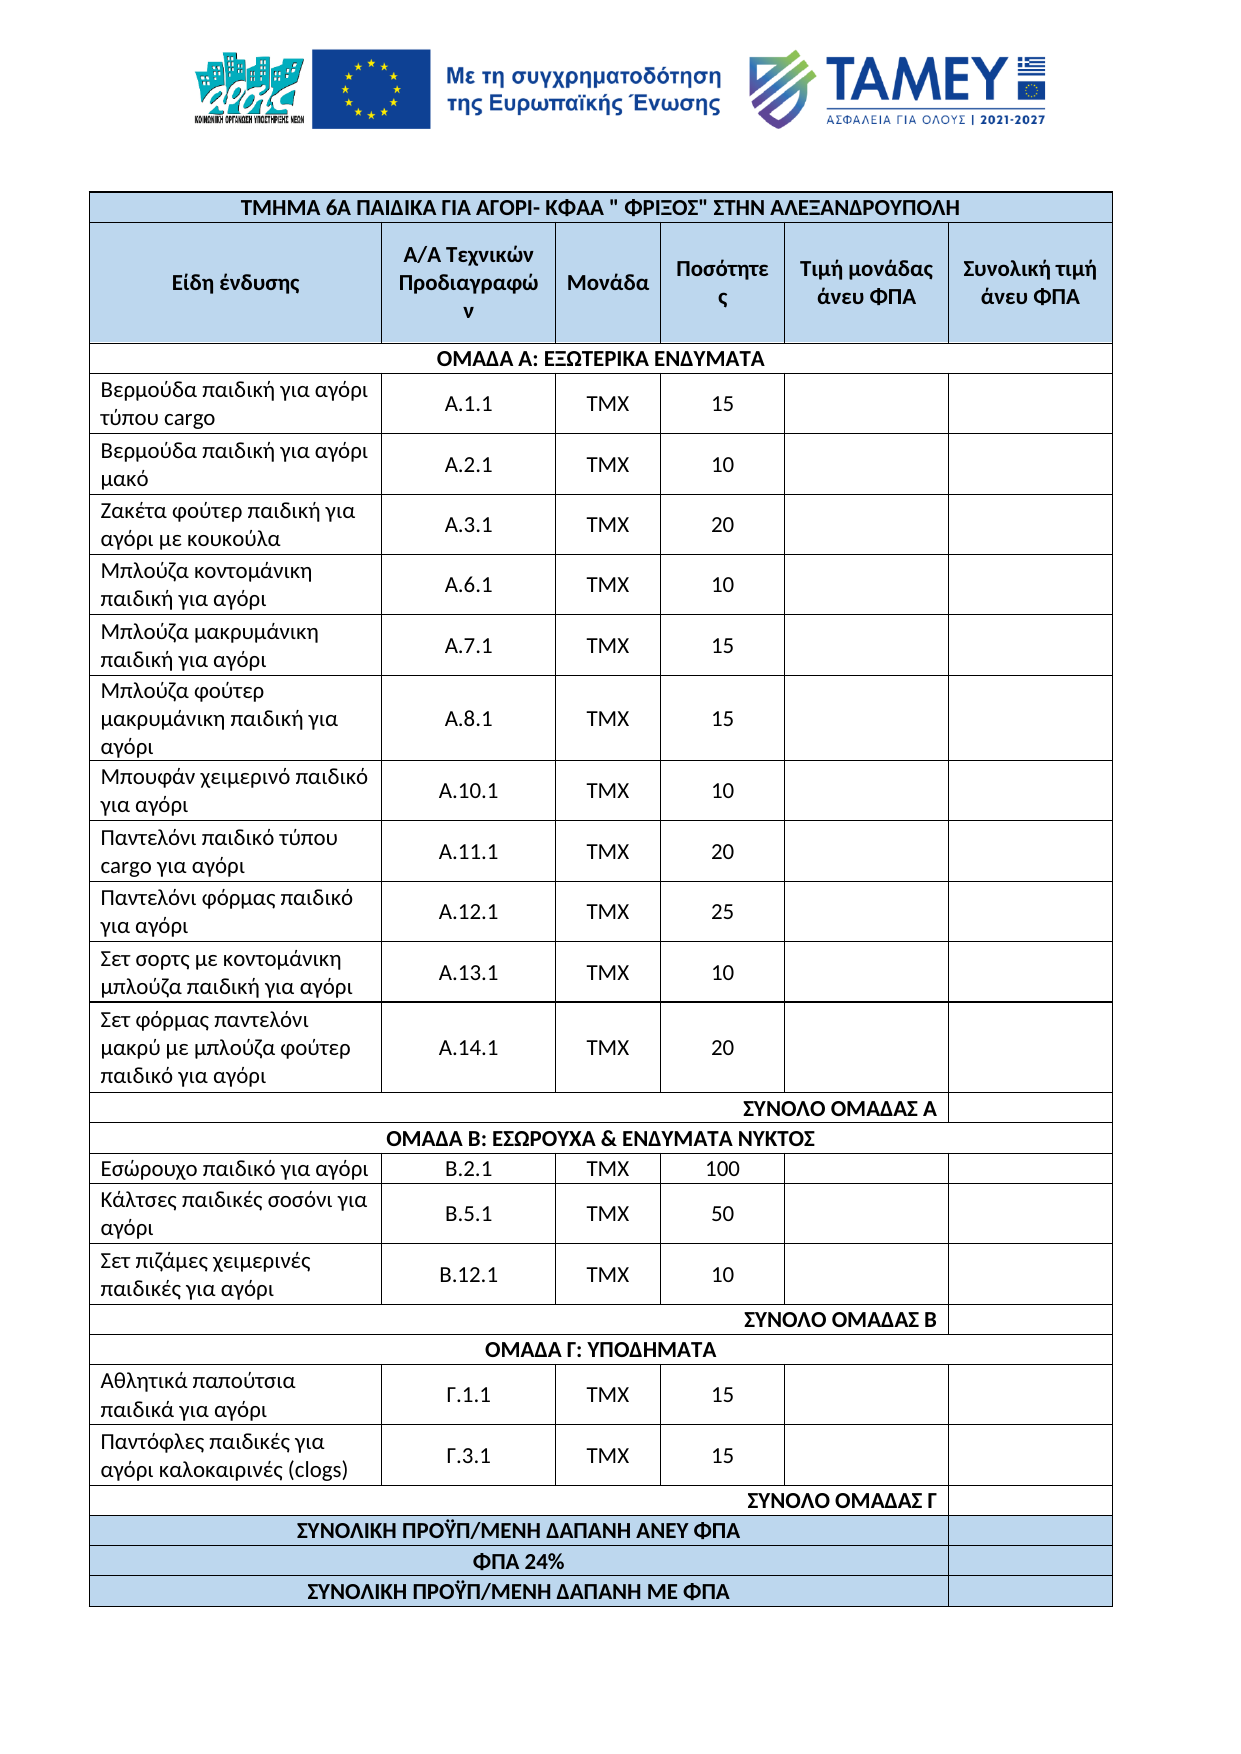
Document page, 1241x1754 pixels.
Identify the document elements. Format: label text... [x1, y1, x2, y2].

table_cell ΤΜΧ [556, 495, 660, 554]
table_cell [949, 1486, 1112, 1515]
table_cell Αθλητικά παπούτσια παιδικά για αγόρι [90, 1365, 381, 1424]
table_cell [785, 1184, 948, 1243]
table_cell 10 [661, 942, 784, 1001]
table_cell 20 [661, 1003, 784, 1092]
table_cell [949, 1576, 1112, 1606]
table_cell [785, 821, 948, 881]
table_cell [949, 1244, 1112, 1303]
table_cell [785, 615, 948, 675]
table_cell 25 [661, 882, 784, 941]
table_cell ΣΥΝΟΛΟ ΟΜΑΔΑΣ Γ [90, 1486, 948, 1515]
table_cell ΤΜΧ [556, 374, 660, 433]
table_cell Α.7.1 [382, 615, 555, 675]
table_cell [949, 495, 1112, 554]
table_cell [949, 555, 1112, 614]
table_cell 15 [661, 1365, 784, 1424]
table_cell [949, 1184, 1112, 1243]
table_cell ΣΥΝΟΛΙΚΗ ΠΡΟΫΠ/ΜΕΝΗ ΔΑΠΑΝΗ ΜΕ ΦΠΑ [90, 1576, 948, 1606]
table_cell [785, 434, 948, 493]
table_cell ΤΜΧ [556, 1244, 660, 1303]
table_cell [785, 1425, 948, 1485]
table_cell [949, 761, 1112, 820]
table_cell ΤΜΧ [556, 942, 660, 1001]
table_cell [785, 555, 948, 614]
table_cell Μπλούζα κοντομάνικη παιδική για αγόρι [90, 555, 381, 614]
table_cell [949, 1154, 1112, 1183]
table_cell 10 [661, 1244, 784, 1303]
table_cell Α.13.1 [382, 942, 555, 1001]
table_cell ΟΜΑΔΑ Γ: ΥΠΟΔΗΜΑΤΑ [90, 1335, 1112, 1364]
picture [188, 44, 1053, 131]
table_cell [785, 495, 948, 554]
table_cell ΣΥΝΟΛΟ ΟΜΑΔΑΣ Α [90, 1093, 948, 1122]
table_cell Α.6.1 [382, 555, 555, 614]
table_cell [785, 761, 948, 820]
table_cell Παντελόνι παιδικό τύπου cargo για αγόρι [90, 821, 381, 881]
table_cell Ποσότητες [661, 223, 784, 342]
table_cell ΤΜΧ [556, 1003, 660, 1092]
table_cell [949, 1003, 1112, 1092]
table_cell [949, 1516, 1112, 1545]
table_cell Τιμή μονάδας άνευ ΦΠΑ [785, 223, 948, 342]
table_cell [785, 882, 948, 941]
table_cell ΤΜΧ [556, 676, 660, 760]
table_cell 10 [661, 434, 784, 493]
table_cell ΤΜΧ [556, 1365, 660, 1424]
table_cell Α/Α Τεχνικών Προδιαγραφών [382, 223, 555, 342]
table_cell [949, 1365, 1112, 1424]
table_cell Σετ φόρμας παντελόνι μακρύ με μπλούζα φούτερ παιδικό για αγόρι [90, 1003, 381, 1092]
table_cell ΟΜΑΔΑ Β: ΕΣΩΡΟΥΧΑ & ΕΝΔΥΜΑΤΑ ΝΥΚΤΟΣ [90, 1123, 1112, 1152]
table_cell Β.2.1 [382, 1154, 555, 1183]
table_cell Μπλούζα μακρυμάνικη παιδική για αγόρι [90, 615, 381, 675]
table_cell Σετ πιζάμες χειμερινές παιδικές για αγόρι [90, 1244, 381, 1303]
table_cell Ζακέτα φούτερ παιδική για αγόρι με κουκούλα [90, 495, 381, 554]
table_cell Σετ σορτς με κοντομάνικη μπλούζα παιδική για αγόρι [90, 942, 381, 1001]
table_header ΤΜΗΜΑ 6Α ΠΑΙΔΙΚΑ ΓΙΑ ΑΓΟΡΙ- ΚΦΑΑ " ΦΡΙΞΟΣ" ΣΤΗΝ ΑΛΕΞΑΝΔΡΟΥΠΟΛΗ [90, 193, 1112, 222]
table_cell ΤΜΧ [556, 555, 660, 614]
table_cell Μπλούζα φούτερ μακρυμάνικη παιδική για αγόρι [90, 676, 381, 760]
table_cell [949, 1093, 1112, 1122]
table_cell [785, 676, 948, 760]
table_cell [785, 1244, 948, 1303]
table_cell 15 [661, 615, 784, 675]
table_cell [949, 434, 1112, 493]
table_cell [949, 942, 1112, 1001]
table_cell Βερμούδα παιδική για αγόρι τύπου cargo [90, 374, 381, 433]
table_cell ΟΜΑΔΑ Α: ΕΞΩΤΕΡΙΚΑ ΕΝΔΥΜΑΤΑ [90, 344, 1112, 373]
table_cell [785, 1365, 948, 1424]
table_cell Α.12.1 [382, 882, 555, 941]
table_cell Είδη ένδυσης [90, 223, 381, 342]
table_cell Γ.3.1 [382, 1425, 555, 1485]
table_cell Β.5.1 [382, 1184, 555, 1243]
table_cell Συνολική τιμή άνευ ΦΠΑ [949, 223, 1112, 342]
table_cell [949, 1305, 1112, 1334]
table_cell Α.1.1 [382, 374, 555, 433]
table_cell ΤΜΧ [556, 615, 660, 675]
table_cell Α.3.1 [382, 495, 555, 554]
table_cell Παντόφλες παιδικές για αγόρι καλοκαιρινές (clogs) [90, 1425, 381, 1485]
table_cell Β.12.1 [382, 1244, 555, 1303]
table_cell ΤΜΧ [556, 761, 660, 820]
table_cell Βερμούδα παιδική για αγόρι μακό [90, 434, 381, 493]
table_cell 10 [661, 761, 784, 820]
table_cell [785, 374, 948, 433]
table_cell [949, 882, 1112, 941]
table_cell 100 [661, 1154, 784, 1183]
table_cell [949, 821, 1112, 881]
table_cell [949, 676, 1112, 760]
table_cell [785, 1154, 948, 1183]
table_cell [949, 1546, 1112, 1575]
table_cell [949, 1425, 1112, 1485]
table_cell ΤΜΧ [556, 1184, 660, 1243]
table_cell ΣΥΝΟΛΟ ΟΜΑΔΑΣ Β [90, 1305, 948, 1334]
table_cell 20 [661, 821, 784, 881]
table_cell Μπουφάν χειμερινό παιδικό για αγόρι [90, 761, 381, 820]
table_cell 10 [661, 555, 784, 614]
table_cell Α.10.1 [382, 761, 555, 820]
table_cell Α.2.1 [382, 434, 555, 493]
table_cell Εσώρουχο παιδικό για αγόρι [90, 1154, 381, 1183]
table_cell Γ.1.1 [382, 1365, 555, 1424]
table_cell [785, 1003, 948, 1092]
table_cell ΤΜΧ [556, 1425, 660, 1485]
table_cell 15 [661, 676, 784, 760]
table_cell ΦΠΑ 24% [90, 1546, 948, 1575]
table_cell Α.8.1 [382, 676, 555, 760]
table_cell ΤΜΧ [556, 434, 660, 493]
table_cell ΤΜΧ [556, 1154, 660, 1183]
table_cell 50 [661, 1184, 784, 1243]
table_cell [785, 942, 948, 1001]
table_cell ΣΥΝΟΛΙΚΗ ΠΡΟΫΠ/ΜΕΝΗ ΔΑΠΑΝΗ ΑΝΕΥ ΦΠΑ [90, 1516, 948, 1545]
table_cell [949, 374, 1112, 433]
table_cell 15 [661, 1425, 784, 1485]
table_cell [949, 615, 1112, 675]
table_cell Παντελόνι φόρμας παιδικό για αγόρι [90, 882, 381, 941]
table_cell 15 [661, 374, 784, 433]
table_cell Α.14.1 [382, 1003, 555, 1092]
table_cell ΤΜΧ [556, 821, 660, 881]
table_cell Κάλτσες παιδικές σοσόνι για αγόρι [90, 1184, 381, 1243]
table_cell Α.11.1 [382, 821, 555, 881]
table_cell 20 [661, 495, 784, 554]
table_cell ΤΜΧ [556, 882, 660, 941]
table_cell Μονάδα [556, 223, 660, 342]
